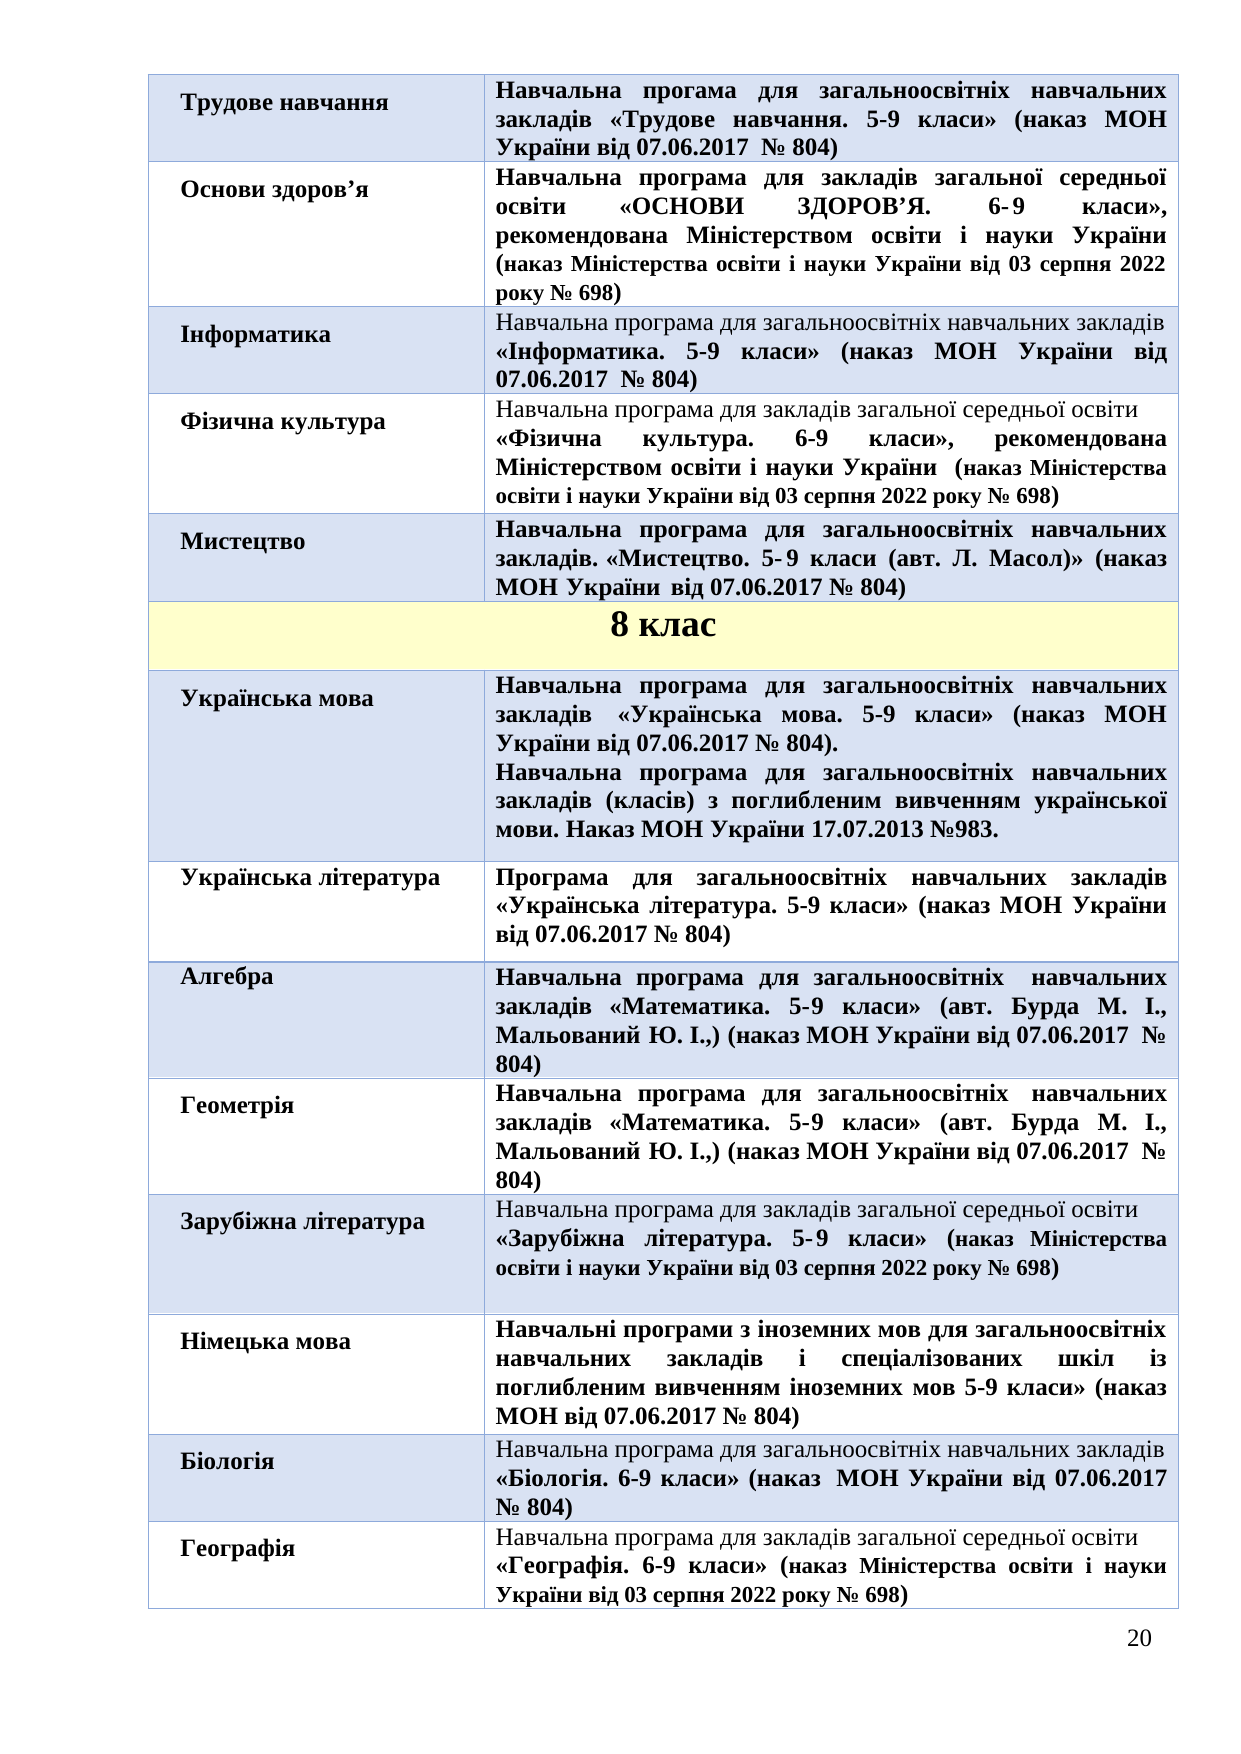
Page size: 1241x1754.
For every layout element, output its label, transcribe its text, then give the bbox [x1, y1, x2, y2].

table_cell Українська мова [149, 671, 484, 861]
table_cell Мистецтво [149, 514, 484, 601]
table_cell Трудове навчання [149, 75, 484, 161]
table_cell Навчальна програма для загальноосвітніх навчальних закладів «Українська мова. 5-9 класи» (наказ МОН України від 07.06.2017 № 804). Навчальна програма для загальноосвітніх навчальних закладів (класів) з поглибленим вивченням української мови. Наказ МОН України 17.07.2013 №983. [485, 671, 1178, 861]
table_cell Навчальна програма для загальноосвітніх навчальних закладів. «Мистецтво. 5-9 класи (авт. Л. Масол)» (наказ МОН України від 07.06.2017 № 804) [485, 514, 1178, 601]
table_cell Навчальна програма для загальноосвітніх навчальних закладів «Математика. 5-9 класи» (авт. Бурда М. І., Мальований Ю. І.,) (наказ МОН України від 07.06.2017 № 804) [485, 963, 1178, 1077]
table_cell Основи здоров’я [149, 162, 484, 306]
table_cell Навчальна програма для загальноосвітніх навчальних закладів «Інформатика. 5-9 класи» (наказ МОН України від 07.06.2017 № 804) [485, 307, 1178, 393]
table_cell Навчальна програма для загальноосвітніх навчальних закладів «Математика. 5-9 класи» (авт. Бурда М. І., Мальований Ю. І.,) (наказ МОН України від 07.06.2017 № 804) [485, 1079, 1178, 1193]
table_cell Зарубіжна література [149, 1195, 484, 1313]
table_cell Інформатика [149, 307, 484, 393]
table_cell 8 клас [149, 602, 1178, 669]
table_cell Геометрія [149, 1079, 484, 1193]
table_cell Навчальні програми з іноземних мов для загальноосвітніх навчальних закладів і спеціалізованих шкіл із поглибленим вивченням іноземних мов 5-9 класи» (наказ МОН від 07.06.2017 № 804) [485, 1315, 1178, 1433]
table_cell Біологія [149, 1435, 484, 1521]
table_cell Алгебра [149, 963, 484, 1077]
table_cell Українська література [149, 862, 484, 961]
table_cell Навчальна програма для загальноосвітніх навчальних закладів «Біологія. 6-9 класи» (наказ МОН України від 07.06.2017 № 804) [485, 1435, 1178, 1521]
table_cell Німецька мова [149, 1315, 484, 1433]
table_cell Фізична культура [149, 394, 484, 513]
table_cell Навчальна програма для закладів загальної середньої освіти «Географія. 6-9 класи» (наказ Міністерства освіти і науки України від 03 серпня 2022 року № 698) [485, 1522, 1178, 1608]
table_cell Програма для загальноосвітніх навчальних закладів «Українська література. 5-9 класи» (наказ МОН України від 07.06.2017 № 804) [485, 862, 1178, 961]
table_cell Навчальна програма для закладів загальної середньої освіти «Фізична культура. 6-9 класи», рекомендована Міністерством освіти і науки України (наказ Міністерства освіти і науки України від 03 серпня 2022 року № 698) [485, 394, 1178, 513]
table_cell Навчальна програма для закладів загальної середньої освіти «Зарубіжна література. 5-9 класи» (наказ Міністерства освіти і науки України від 03 серпня 2022 року № 698) [485, 1195, 1178, 1313]
table_cell Навчальна прогама для загальноосвітніх навчальних закладів «Трудове навчання. 5-9 класи» (наказ МОН України від 07.06.2017 № 804) [485, 75, 1178, 161]
table_cell Навчальна програма для закладів загальної середньої освіти «ОСНОВИ ЗДОРОВ’Я. 6-9 класи», рекомендована Міністерством освіти і науки України (наказ Міністерства освіти і науки України від 03 серпня 2022 року № 698) [485, 162, 1178, 306]
table_cell Географія [149, 1522, 484, 1608]
